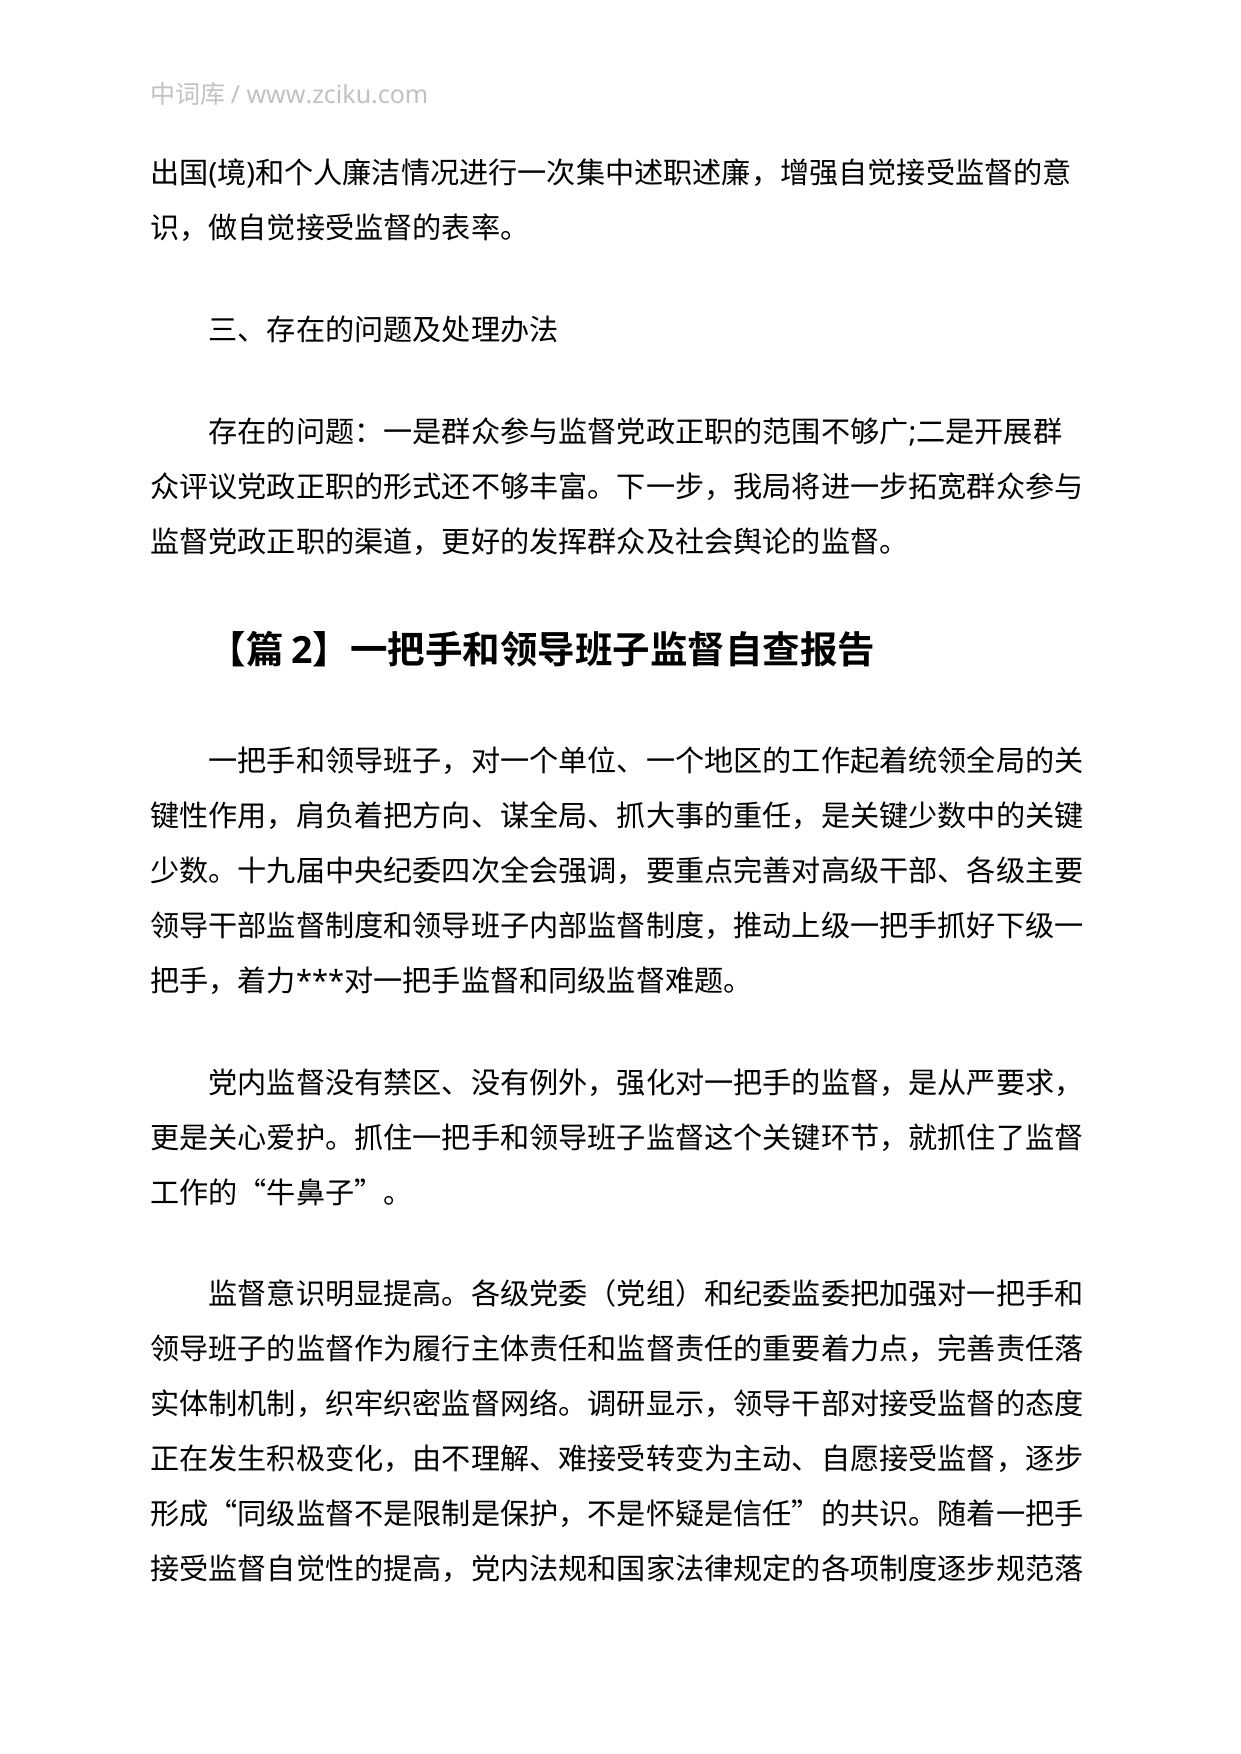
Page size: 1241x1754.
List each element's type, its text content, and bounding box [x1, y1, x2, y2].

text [150, 1271, 1090, 1588]
text 党内监督没有禁区、没有例外，强化对一把手的监督，是从严要求，更是关心爱护。抓住一把手和领导班子监督这个关键环节，就抓住了监督工作的“牛鼻子”。 [150, 1059, 1090, 1211]
text 存在的问题：一是群众参与监督党政正职的范围不够广;二是开展群众评议党政正职的形式还不够丰富。下一步，我局将进一步拓宽群众参与监督党政正职的渠道，更好的发挥群众及社会舆论的监督。 [150, 408, 1090, 561]
text 三、存在的问题及处理办法 [150, 307, 1090, 349]
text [150, 150, 1090, 247]
text 【篇2】一把手和领导班子监督自查报告 [150, 620, 1090, 675]
text 一把手和领导班子，对一个单位、一个地区的工作起着统领全局的关键性作用，肩负着把方向、谋全局、抓大事的重任，是关键少数中的关键少数。十九届中央纪委四次全会强调，要重点完善对高级干部、各级主要领导干部监督制度和领导班子内部监督制度，推动上级一把手抓好下级一把手，着力***对一把手监督和同级监督难题。 [150, 738, 1090, 1000]
